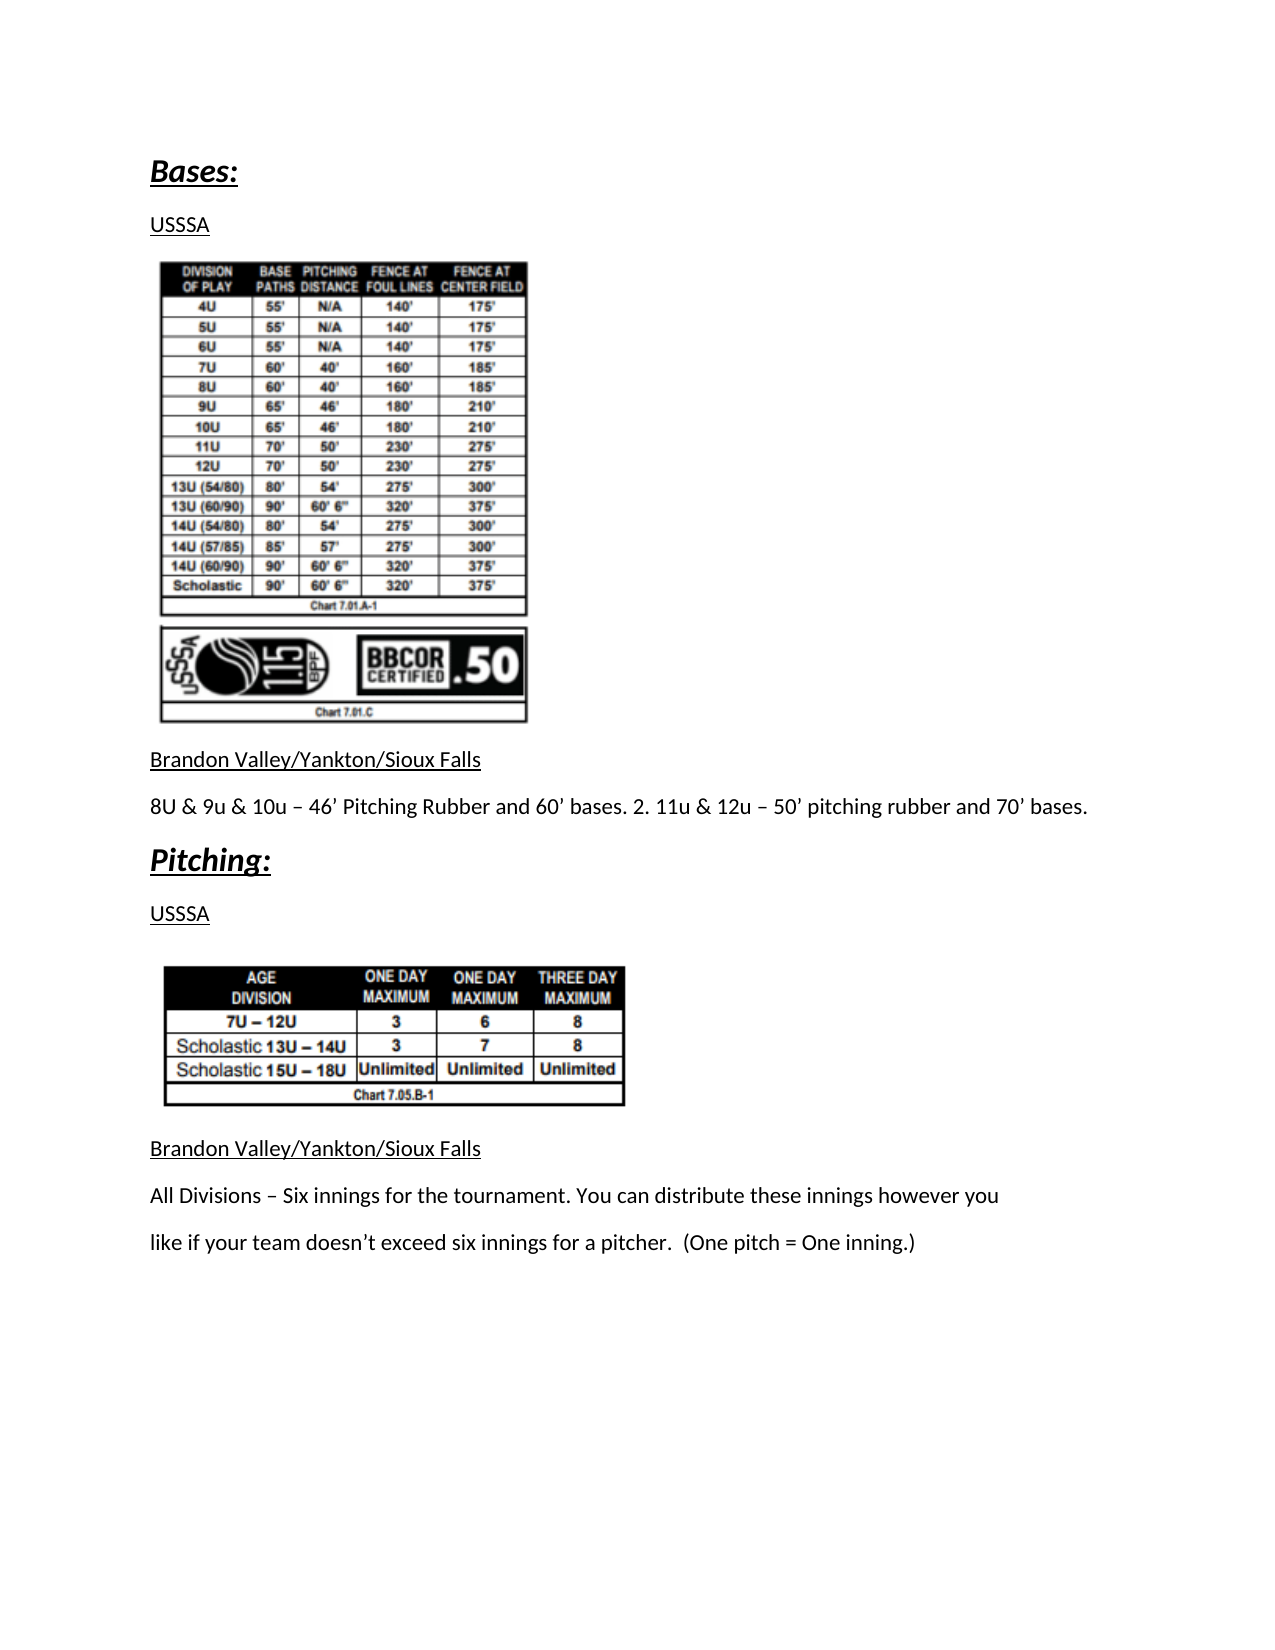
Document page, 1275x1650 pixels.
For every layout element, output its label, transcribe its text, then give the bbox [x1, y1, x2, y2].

text Pitching: [150, 839, 1125, 879]
text like if your team doesn’t exceed six innings for a pitcher. (One pitch = One inning.) [150, 1228, 1125, 1256]
picture [150, 257, 533, 727]
picture [150, 946, 663, 1116]
text All Divisions – Six innings for the tournament. You can distribute these innings however you [150, 1181, 1125, 1209]
text USSSA [150, 211, 1125, 239]
text Brandon Valley/Yankton/Sioux Falls [150, 1134, 1125, 1162]
text Bases: [150, 150, 1125, 191]
text USSSA [150, 899, 1125, 927]
text 8U & 9u & 10u – 46’ Pitching Rubber and 60’ bases. 2. 11u & 12u – 50’ pitching rubber and 70’ bases. [150, 792, 1125, 820]
text Brandon Valley/Yankton/Sioux Falls [150, 745, 1125, 773]
